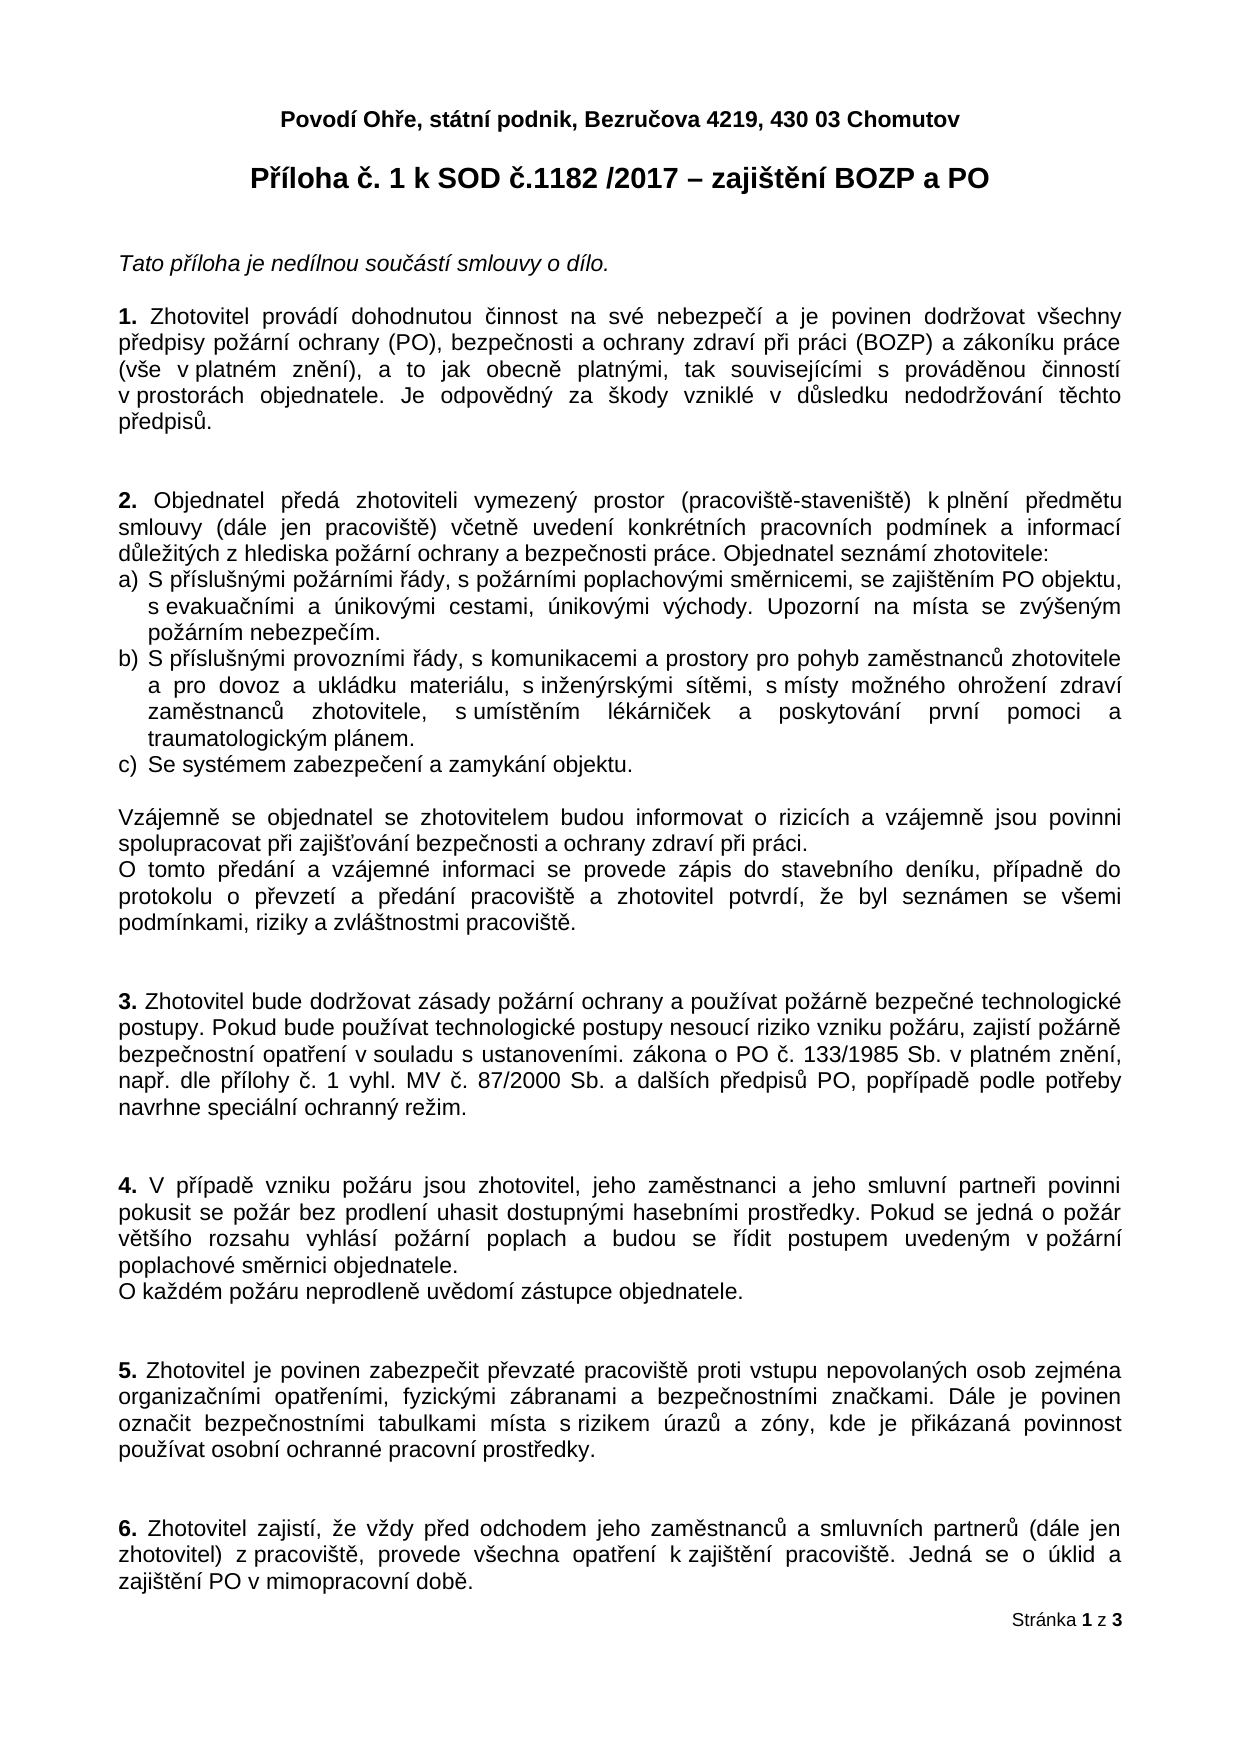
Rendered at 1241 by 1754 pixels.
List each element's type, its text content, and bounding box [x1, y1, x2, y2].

text c) Se systémem zabezpečení a zamykání objektu. [118, 751, 1122, 777]
text 1. Zhotovitel provádí dohodnutou činnost na své nebezpečí a je povinen dodržovat všechny předpisy požární ochrany (PO), bezpečnosti a ochrany zdraví při práci (BOZP) a zákoníku práce (vše v platném znění), a to jak obecně platnými, tak souvisejícími s prováděnou činností v prostorách objednatele. Je odpovědný za škody vzniklé v důsledku nedodržování těchto předpisů. [118, 303, 1122, 434]
text O každém požáru neprodleně uvědomí zástupce objednatele. [118, 1278, 1122, 1304]
text O tomto předání a vzájemné informaci se provede zápis do stavebního deníku, případně do protokolu o převzetí a předání pracoviště a zhotovitel potvrdí, že byl seznámen se všemi podmínkami, riziky a zvláštnostmi pracoviště. [118, 856, 1122, 935]
text Příloha č. 1 k SOD č.1182 /2017 – zajištění BOZP a PO [118, 161, 1122, 195]
text b) S příslušnými provozními řády, s komunikacemi a prostory pro pohyb zaměstnanců zhotovitele a pro dovoz a ukládku materiálu, s inženýrskými sítěmi, s místy možného ohrožení zdraví zaměstnanců zhotovitele, s umístěním lékárniček a poskytování první pomoci a traumatologickým plánem. [118, 645, 1122, 751]
text a) S příslušnými požárními řády, s požárními poplachovými směrnicemi, se zajištěním PO objektu, s evakuačními a únikovými cestami, únikovými východy. Upozorní na místa se zvýšeným požárním nebezpečím. [118, 566, 1122, 645]
text 6. Zhotovitel zajistí, že vždy před odchodem jeho zaměstnanců a smluvních partnerů (dále jen zhotovitel) z pracoviště, provede všechna opatření k zajištění pracoviště. Jedná se o úklid a zajištění PO v mimopracovní době. [118, 1515, 1122, 1594]
text 5. Zhotovitel je povinen zabezpečit převzaté pracoviště proti vstupu nepovolaných osob zejména organizačními opatřeními, fyzickými zábranami a bezpečnostními značkami. Dále je povinen označit bezpečnostními tabulkami místa s rizikem úrazů a zóny, kde je přikázaná povinnost používat osobní ochranné pracovní prostředky. [118, 1357, 1122, 1462]
text Vzájemně se objednatel se zhotovitelem budou informovat o rizicích a vzájemně jsou povinni spolupracovat při zajišťování bezpečnosti a ochrany zdraví při práci. [118, 803, 1122, 856]
text Povodí Ohře, státní podnik, Bezručova 4219, 430 03 Chomutov [118, 106, 1122, 133]
text 2. Objednatel předá zhotoviteli vymezený prostor (pracoviště-staveniště) k plnění předmětu smlouvy (dále jen pracoviště) včetně uvedení konkrétních pracovních podmínek a informací důležitých z hlediska požární ochrany a bezpečnosti práce. Objednatel seznámí zhotovitele: [118, 487, 1122, 566]
text 3. Zhotovitel bude dodržovat zásady požární ochrany a používat požárně bezpečné technologické postupy. Pokud bude používat technologické postupy nesoucí riziko vzniku požáru, zajistí požárně bezpečnostní opatření v souladu s ustanoveními. zákona o PO č. 133/1985 Sb. v platném znění, např. dle přílohy č. 1 vyhl. MV č. 87/2000 Sb. a dalších předpisů PO, popřípadě podle potřeby navrhne speciální ochranný režim. [118, 988, 1122, 1120]
text 4. V případě vzniku požáru jsou zhotovitel, jeho zaměstnanci a jeho smluvní partneři povinni pokusit se požár bez prodlení uhasit dostupnými hasebními prostředky. Pokud se jedná o požár většího rozsahu vyhlásí požární poplach a budou se řídit postupem uvedeným v požární poplachové směrnici objednatele. [118, 1172, 1122, 1278]
text Tato příloha je nedílnou součástí smlouvy o dílo. [118, 250, 1122, 276]
